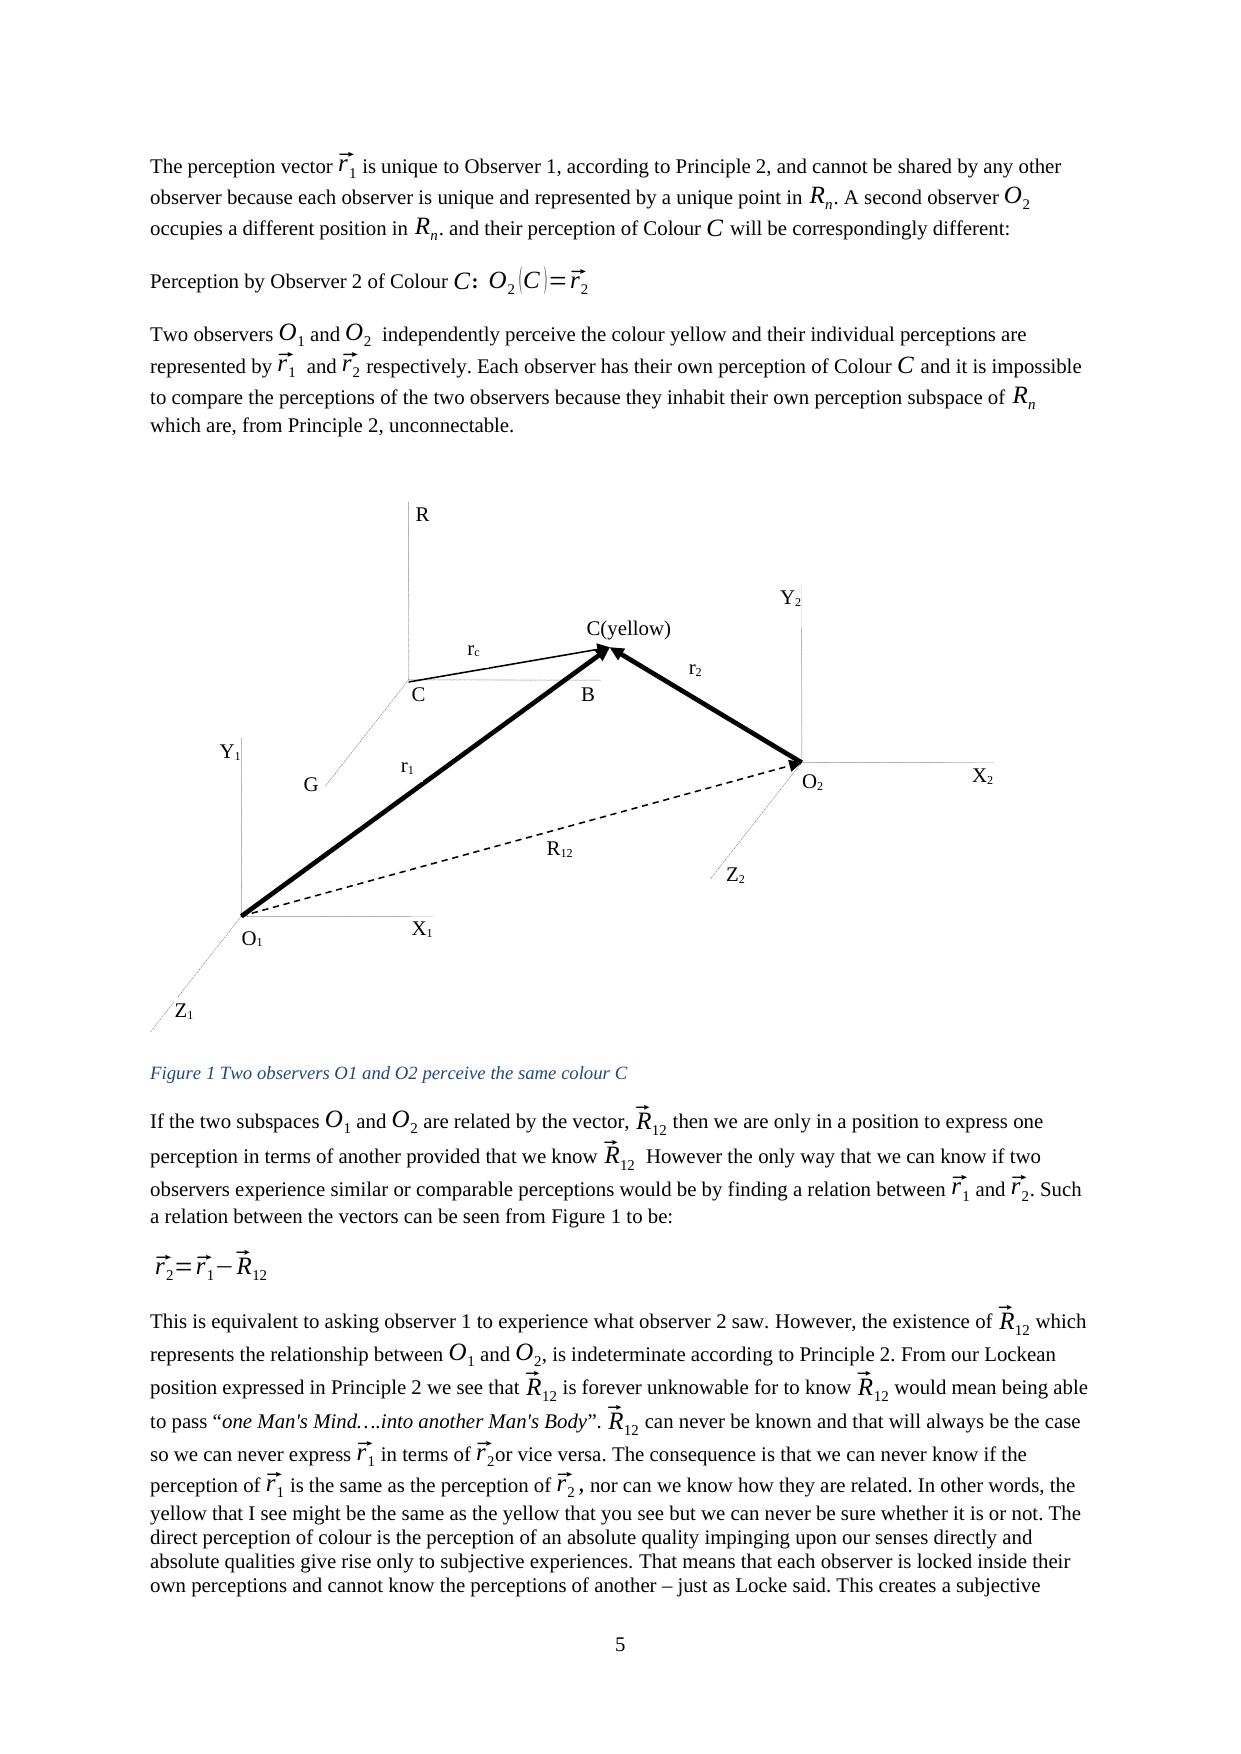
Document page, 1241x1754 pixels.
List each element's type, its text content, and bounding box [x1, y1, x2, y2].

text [150, 1304, 1090, 1597]
text Two observers and independently perceive the colour yellow and their individual perceptions are represented by and respectively. Each observer has their own perception of Colour and it is impossible to compare the perceptions of the two observers because they inhabit their own perception subspace of which are, from Principle 2, unconnectable. [150, 318, 1090, 437]
text If the two subspaces and are related by the vector, then we are only in a position to express one perception in terms of another provided that we know However the only way that we can know if two observers experience similar or comparable perceptions would be by finding a relation between and . Such a relation between the vectors can be seen from Figure 1 to be: [150, 1104, 1090, 1228]
text The perception vector is unique to Observer 1, according to Principle 2, and cannot be shared by any other observer because each observer is unique and represented by a unique point in . A second observer occupies a different position in . and their perception of Colour will be correspondingly different: [150, 150, 1090, 244]
text Figure 1 Two observers O1 and O2 perceive the same colour C [150, 1062, 1090, 1083]
text Perception by Observer 2 of Colour : [150, 265, 1090, 298]
